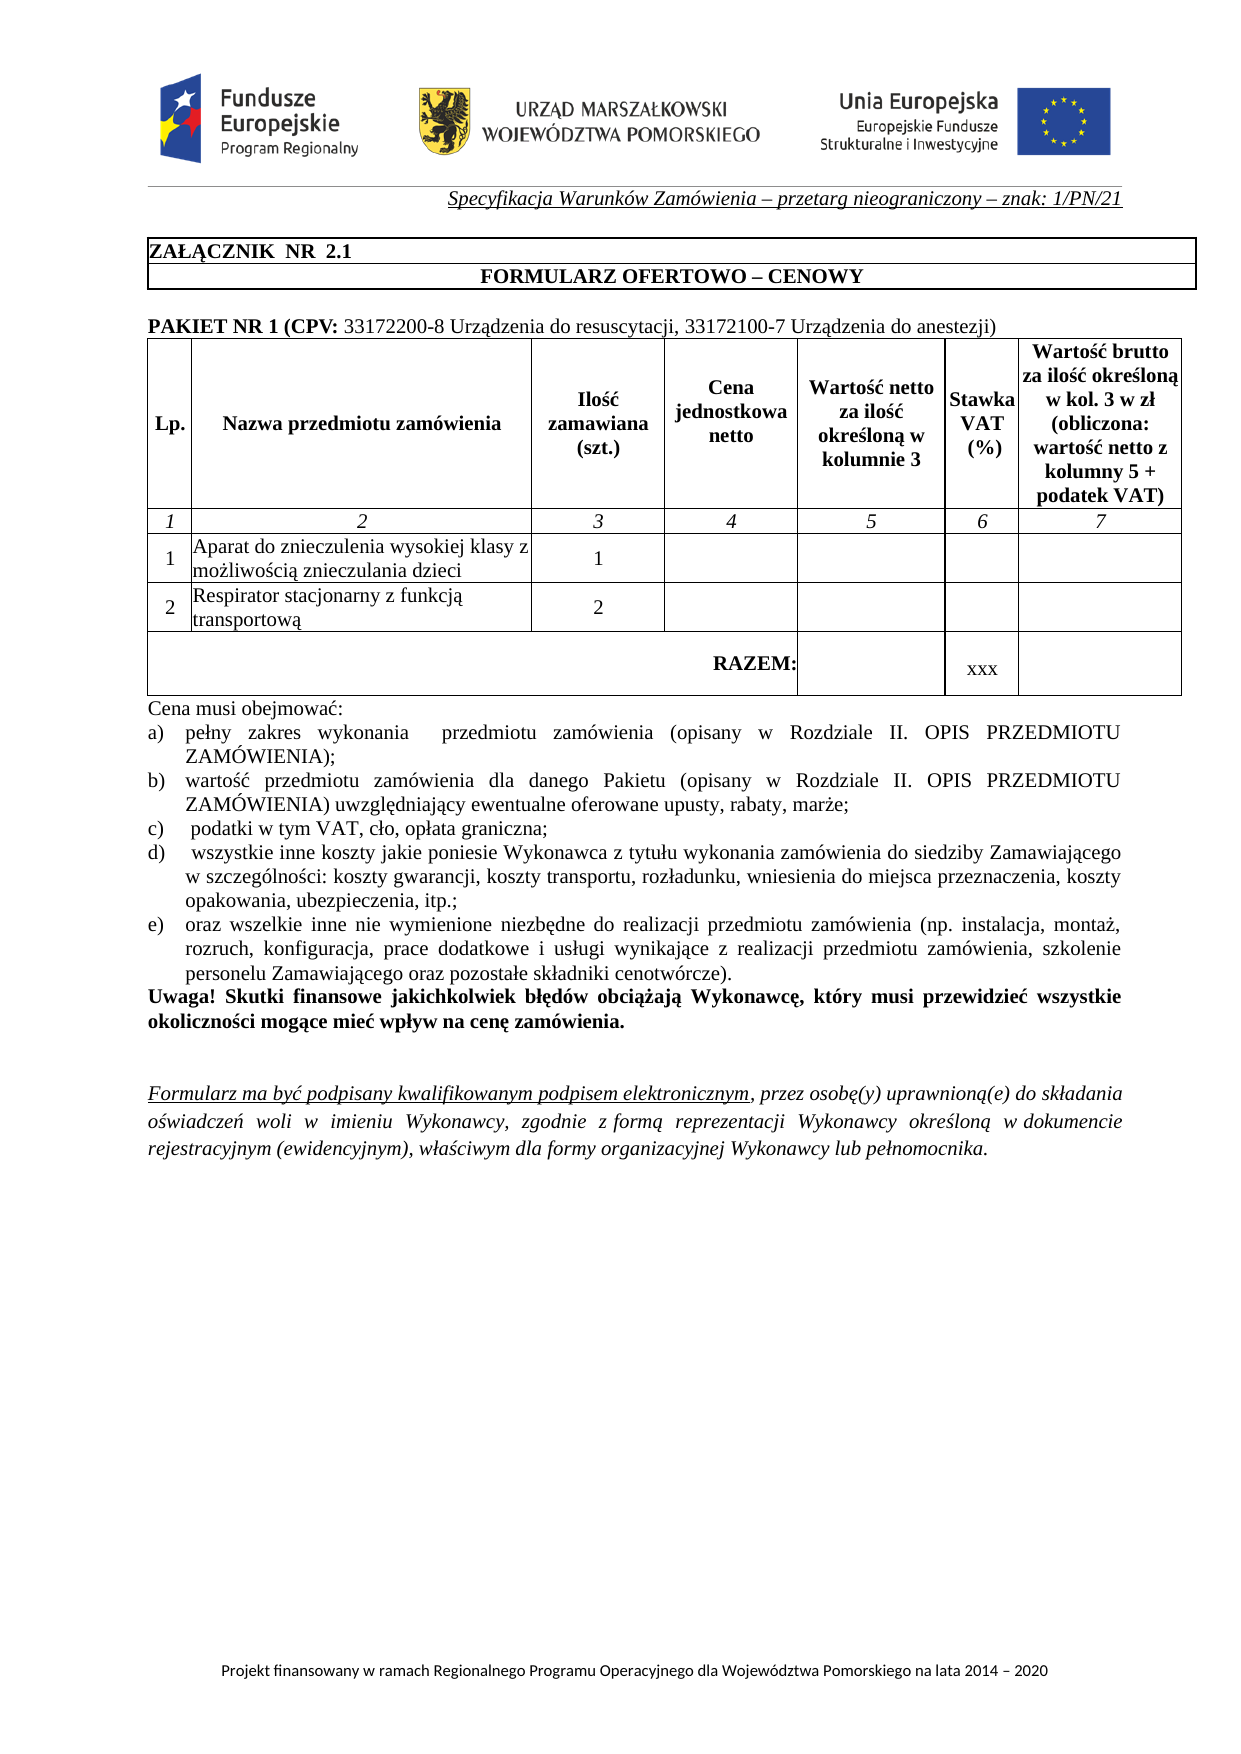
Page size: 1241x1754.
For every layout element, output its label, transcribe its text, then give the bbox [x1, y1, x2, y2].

table_header Wartość netto za ilość określoną w kolumnie 3 [798, 339, 944, 507]
list oraz wszelkie inne nie wymienione niezbędne do realizacji przedmiotu zamówienia (np. instalacja, montaż, rozruch, konfiguracja, prace dodatkowe i usługi wynikające z realizacji przedmiotu zamówienia, szkolenie personelu Zamawiającego oraz pozostałe składniki cenotwórcze). [148, 912, 1122, 984]
list wartość przedmiotu zamówienia dla danego Pakietu (opisany w Rozdziale II. OPIS PRZEDMIOTU ZAMÓWIENIA) uwzględniający ewentualne oferowane upusty, rabaty, marże; [148, 768, 1122, 816]
table_cell 1 [148, 534, 191, 582]
picture [147, 73, 1123, 187]
text PAKIET NR 1 (CPV: 33172200-8 Urządzenia do resuscytacji, 33172100-7 Urządzenia do anestezji) [148, 314, 1122, 338]
table_cell [1019, 534, 1181, 582]
table_cell xxx [946, 632, 1018, 695]
table_cell [1019, 632, 1181, 695]
table_cell 1 [148, 509, 191, 533]
table_header Nazwa przedmiotu zamówienia [192, 339, 531, 507]
table_cell 3 [532, 509, 664, 533]
table_cell [1019, 583, 1181, 631]
table_cell [665, 583, 797, 631]
table_cell Aparat do znieczulenia wysokiej klasy z możliwością znieczulania dzieci [192, 534, 531, 582]
table_cell 2 [532, 583, 664, 631]
list podatki w tym VAT, cło, opłata graniczna; [148, 816, 1122, 840]
text Formularz ma być podpisany kwalifikowanym podpisem elektronicznym, przez osobę(y) uprawnioną(e) do składania oświadczeń woli w imieniu Wykonawcy, zgodnie z formą reprezentacji Wykonawcy określoną w dokumencie rejestracyjnym (ewidencyjnym), właściwym dla formy organizacyjnej Wykonawcy lub pełnomocnika. [148, 1081, 1122, 1160]
table_header Lp. [148, 339, 191, 507]
table_cell FORMULARZ OFERTOWO – CENOWY [149, 264, 1195, 288]
table_cell 7 [1019, 509, 1181, 533]
table_cell Respirator stacjonarny z funkcją transportową [192, 583, 531, 631]
table_header Cena jednostkowa netto [665, 339, 797, 507]
table_header ZAŁĄCZNIK NR 2.1 [149, 239, 1195, 263]
table_cell 6 [946, 509, 1018, 533]
text Uwaga! Skutki finansowe jakichkolwiek błędów obciążają Wykonawcę, który musi przewidzieć wszystkie okoliczności mogące mieć wpływ na cenę zamówienia. [148, 984, 1122, 1033]
table_header Stawka VAT (%) [946, 339, 1018, 507]
table_cell 5 [798, 509, 944, 533]
table_cell 1 [532, 534, 664, 582]
table_cell [798, 583, 944, 631]
table_cell 2 [192, 509, 531, 533]
table_header Wartość brutto za ilość określoną w kol. 3 w zł (obliczona: wartość netto z kolumny 5 + podatek VAT) [1019, 339, 1181, 507]
table_cell [798, 534, 944, 582]
list pełny zakres wykonania przedmiotu zamówienia (opisany w Rozdziale II. OPIS PRZEDMIOTU ZAMÓWIENIA); [148, 720, 1122, 768]
table_header Ilość zamawiana (szt.) [532, 339, 664, 507]
table_cell RAZEM: [148, 632, 797, 695]
table_cell [665, 534, 797, 582]
table_cell [798, 632, 944, 695]
table_cell [946, 534, 1018, 582]
table_cell 2 [148, 583, 191, 631]
table_cell 4 [665, 509, 797, 533]
list wszystkie inne koszty jakie poniesie Wykonawca z tytułu wykonania zamówienia do siedziby Zamawiającego w szczególności: koszty gwarancji, koszty transportu, rozładunku, wniesienia do miejsca przeznaczenia, koszty opakowania, ubezpieczenia, itp.; [148, 840, 1122, 912]
text Cena musi obejmować: [148, 696, 1122, 720]
table_cell [946, 583, 1018, 631]
